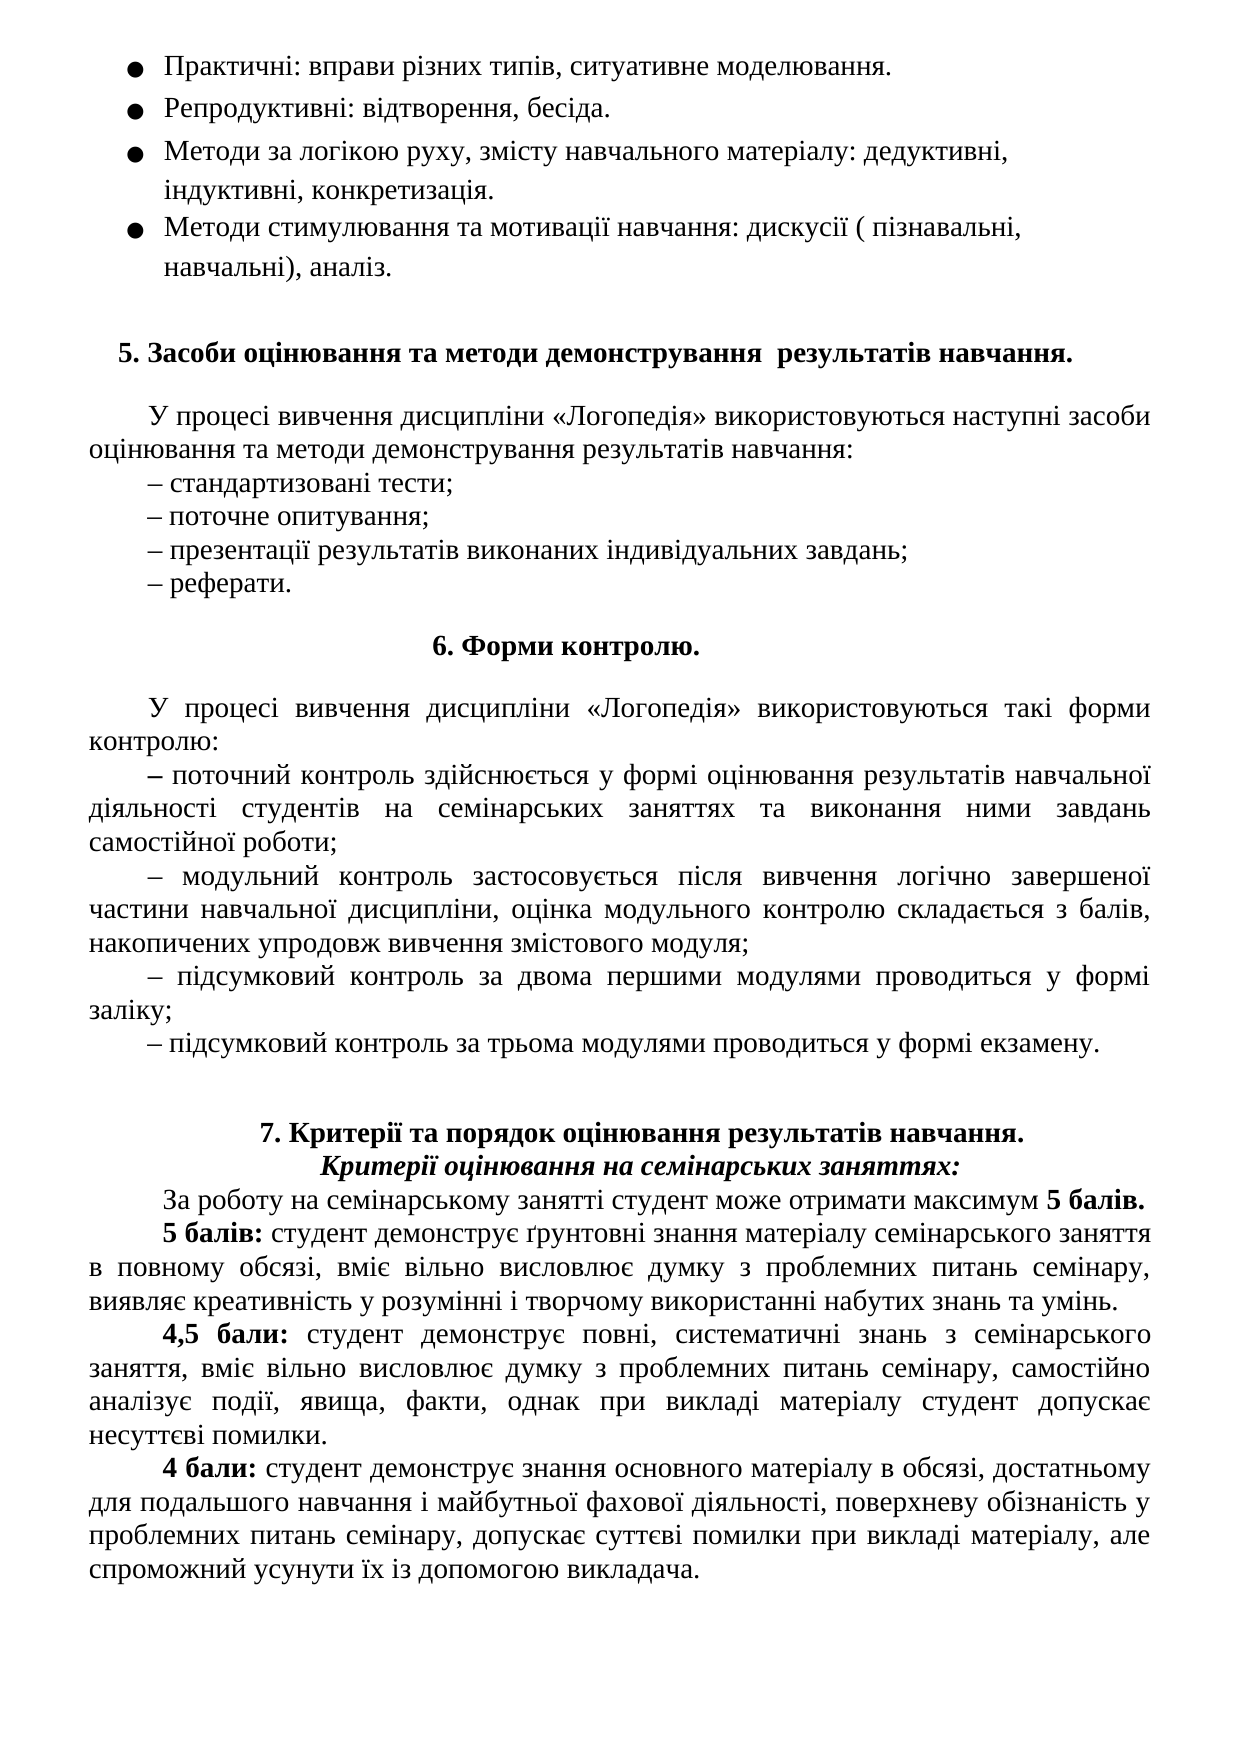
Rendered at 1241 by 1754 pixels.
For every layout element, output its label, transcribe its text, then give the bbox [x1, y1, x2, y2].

text 6. Форми контролю. [89, 628, 1152, 661]
text 7. Критерії та порядок оцінювання результатів навчання. [89, 1115, 1152, 1148]
text Критерії оцінювання на семінарських заняттях: [89, 1148, 1152, 1182]
list Репродуктивні: відтворення, бесіда. [126, 87, 1152, 130]
text – підсумковий контроль за двома першими модулями проводиться у формі заліку; [89, 958, 1152, 1025]
text – стандартизовані тести; [89, 465, 1152, 498]
text У процесі вивчення дисципліни «Логопедія» використовуються такі форми контролю: [89, 690, 1152, 757]
text – презентації результатів виконаних індивідуальних завдань; [89, 532, 1152, 565]
list Практичні: вправи різних типів, ситуативне моделювання. [126, 44, 1152, 87]
text – підсумковий контроль за трьома модулями проводиться у формі екзамену. [89, 1025, 1152, 1059]
list Методи стимулювання та мотивації навчання: дискусії ( пізнавальні, навчальні), аналіз. [126, 206, 1152, 282]
list Методи за логікою руху, змісту навчального матеріалу: дедуктивні, індуктивні, конкретизація. [126, 130, 1152, 206]
text За роботу на семінарському занятті студент може отримати максимум 5 балів. [89, 1182, 1152, 1216]
text – модульний контроль застосовується після вивчення логічно завершеної частини навчальної дисципліни, оцінка модульного контролю складається з балів, накопичених упродовж вивчення змістового модуля; [89, 858, 1152, 958]
text – реферати. [89, 565, 1152, 599]
text 5 балів: студент демонструє ґрунтовні знання матеріалу семінарського заняття в повному обсязі, вміє вільно висловлює думку з проблемних питань семінару, виявляє креативність у розумінні і творчому використанні набутих знань та умінь. [89, 1216, 1152, 1316]
text 4,5 бали: студент демонструє повні, систематичні знань з семінарського заняття, вміє вільно висловлює думку з проблемних питань семінару, самостійно аналізує події, явища, факти, однак при викладі матеріалу студент допускає несуттєві помилки. [89, 1316, 1152, 1450]
text У процесі вивчення дисципліни «Логопедія» використовуються наступні засоби оцінювання та методи демонстрування результатів навчання: [89, 398, 1152, 465]
text – поточне опитування; [89, 498, 1152, 532]
text – поточний контроль здійснюється у формі оцінювання результатів навчальної діяльності студентів на семінарських заняттях та виконання ними завдань самостійної роботи; [89, 757, 1152, 858]
text 5. Засоби оцінювання та методи демонстрування результатів навчання. [89, 335, 1152, 369]
text 4 бали: студент демонструє знання основного матеріалу в обсязі, достатньому для подальшого навчання і майбутньої фахової діяльності, поверхневу обізнаність у проблемних питань семінару, допускає суттєві помилки при викладі матеріалу, але спроможний усунути їх із допомогою викладача. [89, 1450, 1152, 1584]
